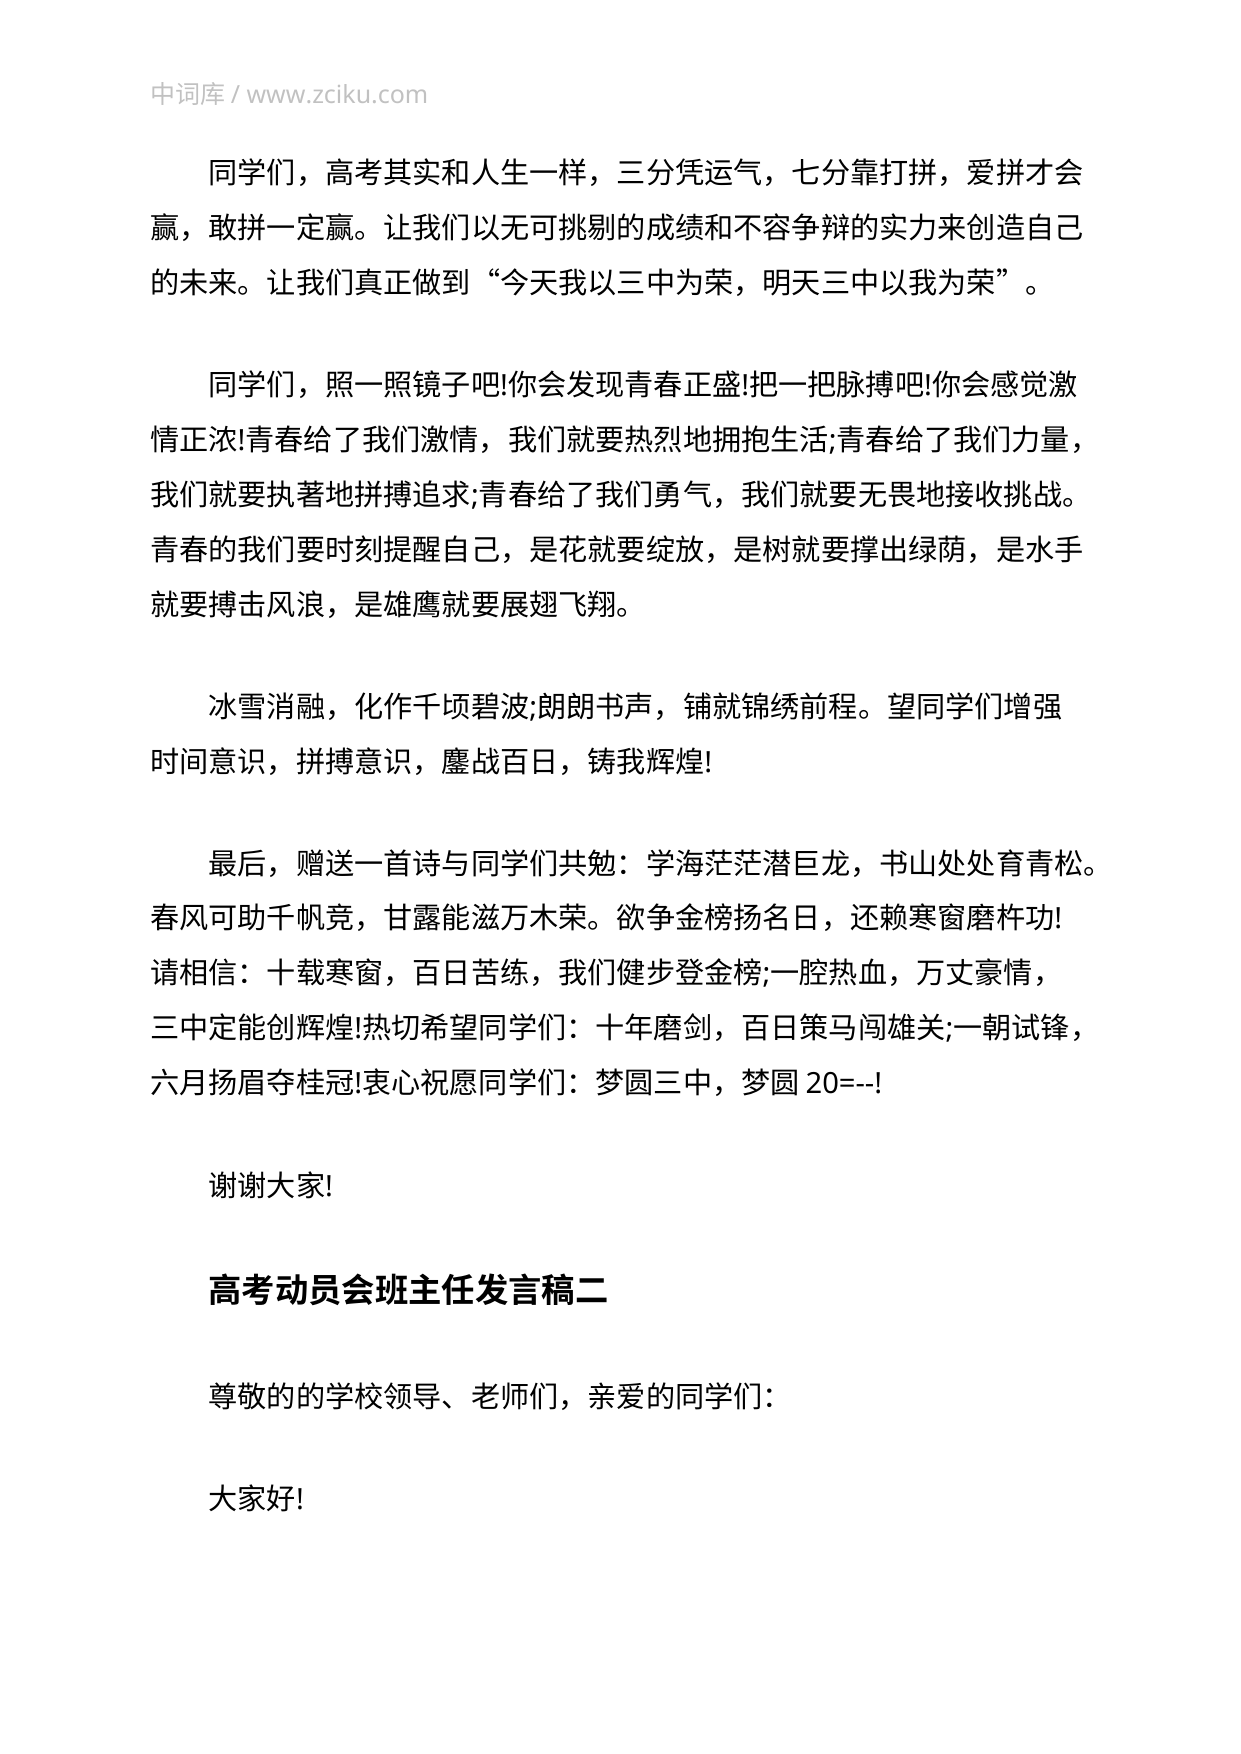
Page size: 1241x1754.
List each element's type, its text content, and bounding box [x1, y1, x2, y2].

text 同学们，照一照镜子吧!你会发现青春正盛!把一把脉搏吧!你会感觉激情正浓!青春给了我们激情，我们就要热烈地拥抱生活;青春给了我们力量，我们就要执著地拼搏追求;青春给了我们勇气，我们就要无畏地接收挑战。青春的我们要时刻提醒自己，是花就要绽放，是树就要撑出绿荫，是水手就要搏击风浪，是雄鹰就要展翅飞翔。 [150, 362, 1090, 624]
text 高考动员会班主任发言稿二 [150, 1264, 1090, 1312]
text 同学们，高考其实和人生一样，三分凭运气，七分靠打拼，爱拼才会赢，敢拼一定赢。让我们以无可挑剔的成绩和不容争辩的实力来创造自己的未来。让我们真正做到“今天我以三中为荣，明天三中以我为荣”。 [150, 150, 1090, 302]
text 最后，赠送一首诗与同学们共勉：学海茫茫潜巨龙，书山处处育青松。春风可助千帆竞，甘露能滋万木荣。欲争金榜扬名日，还赖寒窗磨杵功!请相信：十载寒窗，百日苦练，我们健步登金榜;一腔热血，万丈豪情，三中定能创辉煌!热切希望同学们：十年磨剑，百日策马闯雄关;一朝试锋，六月扬眉夺桂冠!衷心祝愿同学们：梦圆三中，梦圆20=--! [150, 840, 1090, 1102]
text 尊敬的的学校领导、老师们，亲爱的同学们： [150, 1373, 1090, 1416]
text 冰雪消融，化作千顷碧波;朗朗书声，铺就锦绣前程。望同学们增强时间意识，拼搏意识，鏖战百日，铸我辉煌! [150, 683, 1090, 781]
text 谢谢大家! [150, 1162, 1090, 1204]
text 大家好! [150, 1475, 1090, 1518]
